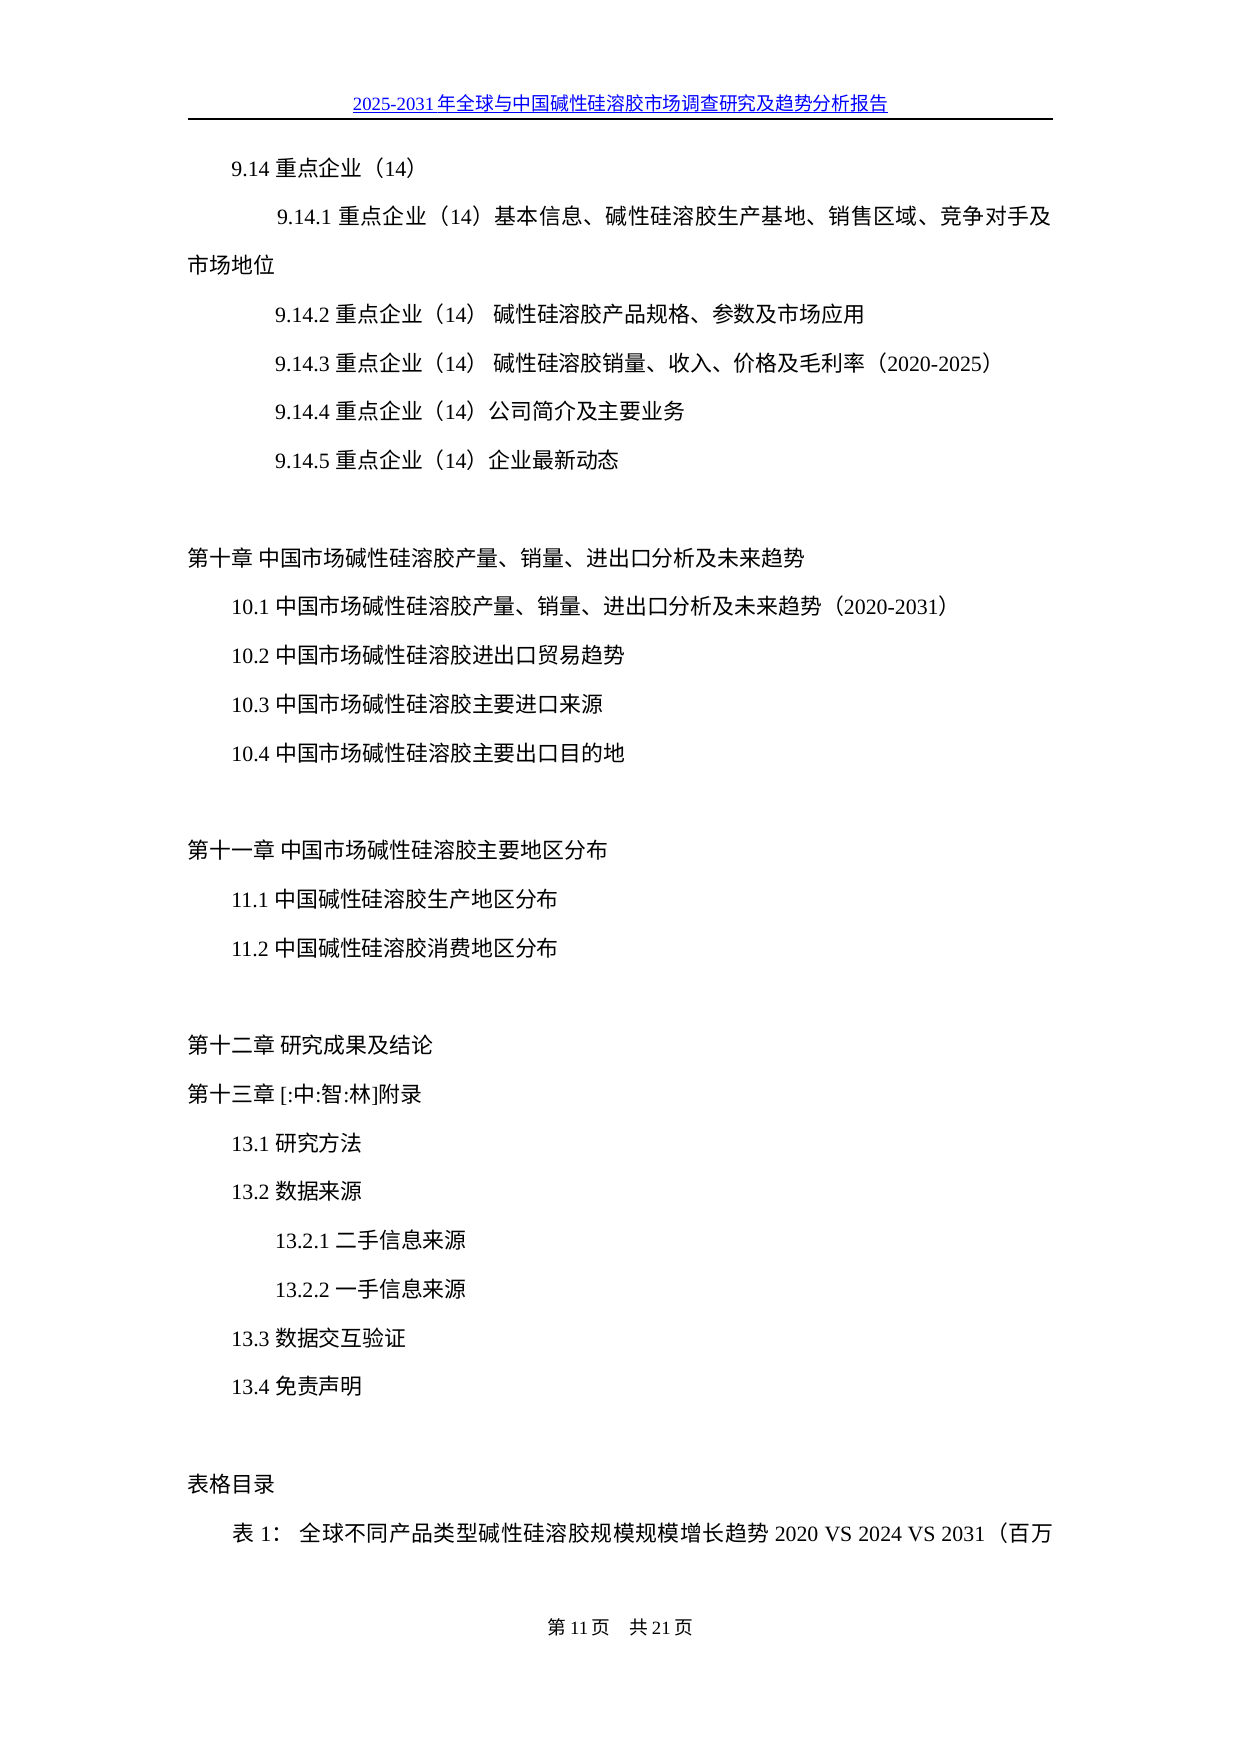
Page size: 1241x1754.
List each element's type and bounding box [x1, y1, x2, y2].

text [187, 150, 1053, 1548]
